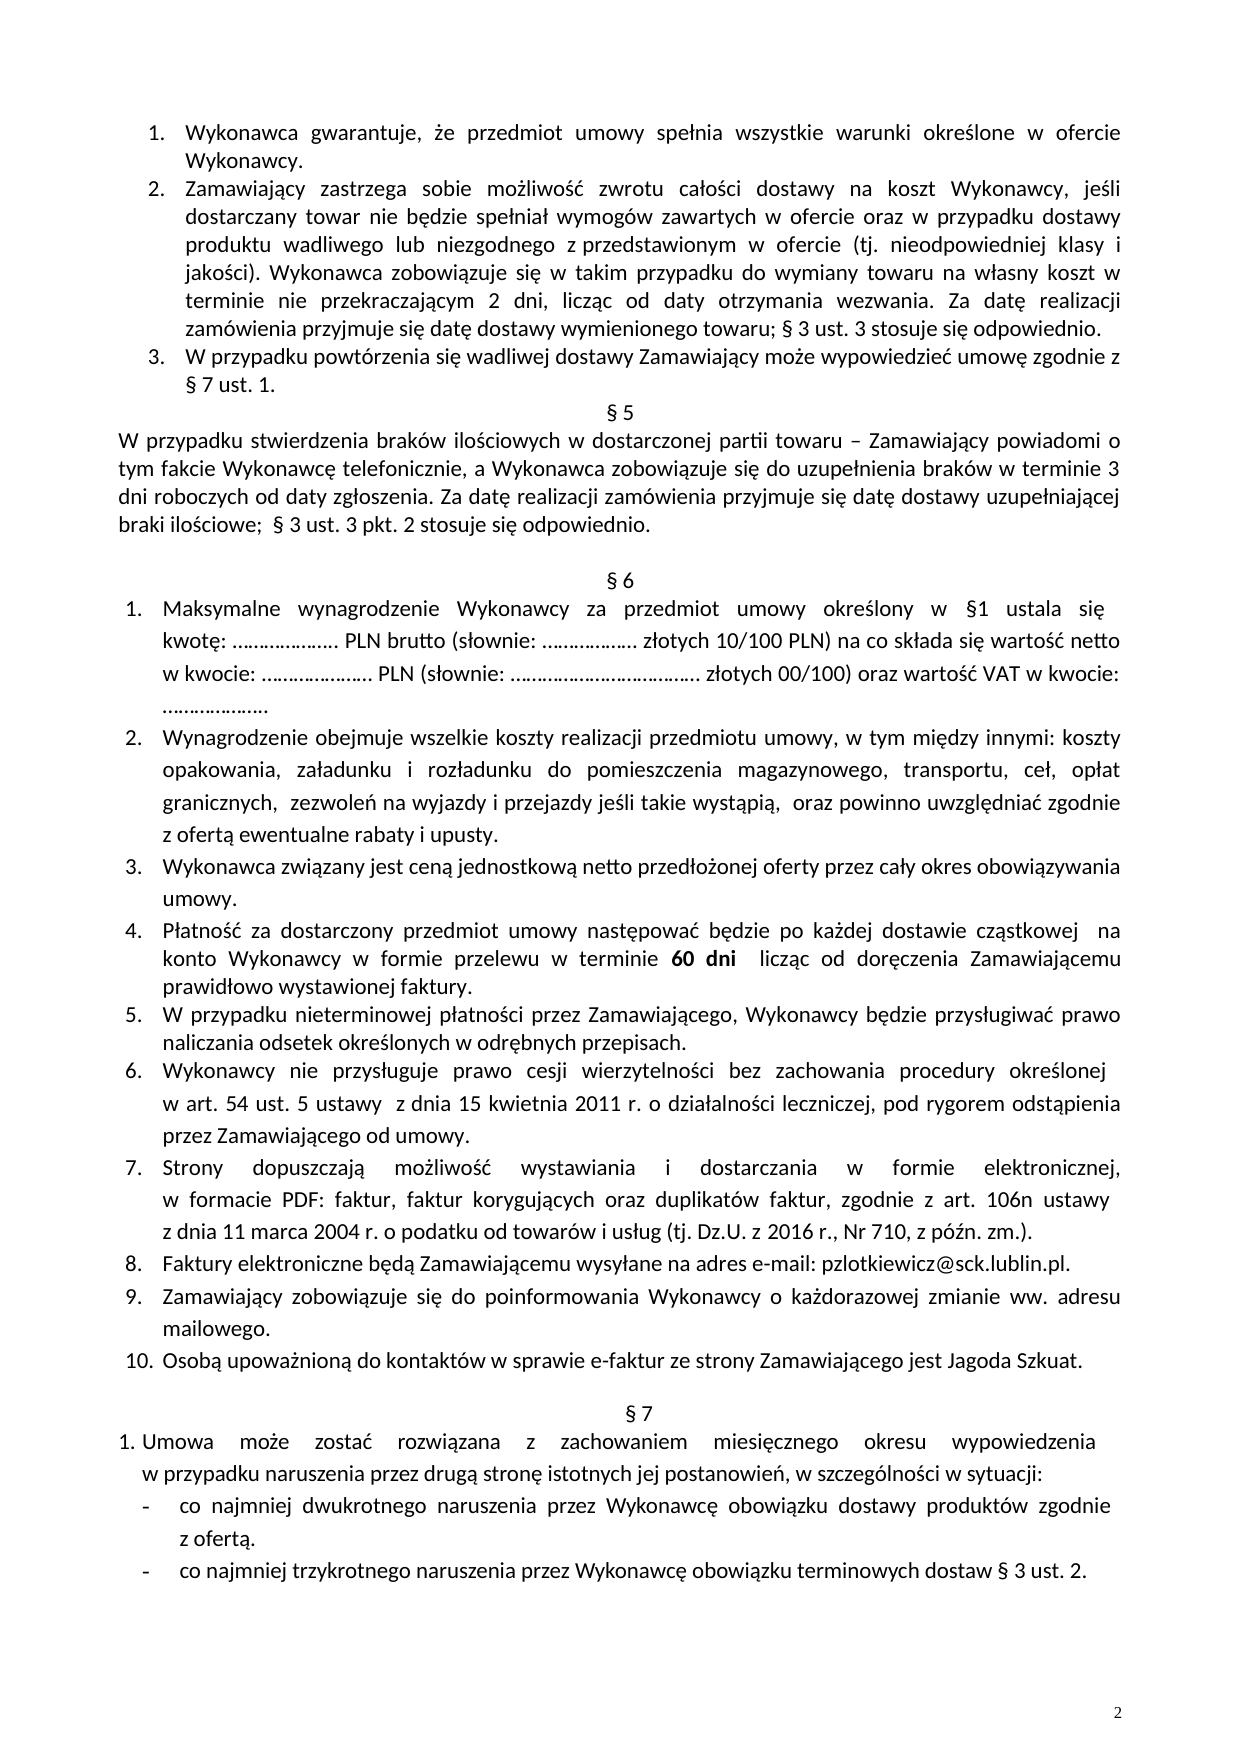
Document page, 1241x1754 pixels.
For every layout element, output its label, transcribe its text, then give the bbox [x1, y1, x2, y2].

list Maksymalne wynagrodzenie Wykonawcy za przedmiot umowy określony w §1 ustala się kwotę: ……………….. PLN brutto (słownie: ……………… złotych 10/100 PLN) na co składa się wartość netto w kwocie: ………………… PLN (słownie: ……………………………… złotych 00/100) oraz wartość VAT w kwocie: ……………….. [125, 594, 1122, 719]
list co najmniej dwukrotnego naruszenia przez Wykonawcę obowiązku dostawy produktów zgodnie z ofertą. [142, 1492, 1122, 1552]
list W przypadku powtórzenia się wadliwej dostawy Zamawiający może wypowiedzieć umowę zgodnie z § 7 ust. 1. [148, 342, 1122, 398]
list Faktury elektroniczne będą Zamawiającemu wysyłane na adres e-mail: pzlotkiewicz@sck.lublin.pl. [125, 1249, 1122, 1278]
list Wynagrodzenie obejmuje wszelkie koszty realizacji przedmiotu umowy, w tym między innymi: koszty opakowania, załadunku i rozładunku do pomieszczenia magazynowego, transportu, ceł, opłat granicznych, zezwoleń na wyjazdy i przejazdy jeśli takie wystąpią, oraz powinno uwzględniać zgodnie z ofertą ewentualne rabaty i upusty. [125, 723, 1122, 848]
list Wykonawca związany jest ceną jednostkową netto przedłożonej oferty przez cały okres obowiązywania umowy. [125, 852, 1122, 912]
list Wykonawcy nie przysługuje prawo cesji wierzytelności bez zachowania procedury określonej w art. 54 ust. 5 ustawy z dnia 15 kwietnia 2011 r. o działalności leczniczej, pod rygorem odstąpienia przez Zamawiającego od umowy. [125, 1056, 1122, 1149]
list W przypadku nieterminowej płatności przez Zamawiającego, Wykonawcy będzie przysługiwać prawo naliczania odsetek określonych w odrębnych przepisach. [125, 1000, 1122, 1056]
text § 6 [118, 566, 1122, 594]
list Zamawiający zastrzega sobie możliwość zwrotu całości dostawy na koszt Wykonawcy, jeśli dostarczany towar nie będzie spełniał wymogów zawartych w ofercie oraz w przypadku dostawy produktu wadliwego lub niezgodnego z przedstawionym w ofercie (tj. nieodpowiedniej klasy i jakości). Wykonawca zobowiązuje się w takim przypadku do wymiany towaru na własny koszt w terminie nie przekraczającym 2 dni, licząc od daty otrzymania wezwania. Za datę realizacji zamówienia przyjmuje się datę dostawy wymienionego towaru; § 3 ust. 3 stosuje się odpowiednio. [148, 174, 1122, 342]
list co najmniej trzykrotnego naruszenia przez Wykonawcę obowiązku terminowych dostaw § 3 ust. 2. [142, 1556, 1122, 1584]
text § 5 [118, 398, 1122, 426]
list Płatność za dostarczony przedmiot umowy następować będzie po każdej dostawie cząstkowej na konto Wykonawcy w formie przelewu w terminie 60 dni licząc od doręczenia Zamawiającemu prawidłowo wystawionej faktury. [125, 916, 1122, 1000]
text § 7 [156, 1399, 1122, 1427]
list Strony dopuszczają możliwość wystawiania i dostarczania w formie elektronicznej, w formacie PDF: faktur, faktur korygujących oraz duplikatów faktur, zgodnie z art. 106n ustawy z dnia 11 marca 2004 r. o podatku od towarów i usług (tj. Dz.U. z 2016 r., Nr 710, z późn. zm.). [125, 1153, 1122, 1245]
list Zamawiający zobowiązuje się do poinformowania Wykonawcy o każdorazowej zmianie ww. adresu mailowego. [125, 1282, 1122, 1342]
list Osobą upoważnioną do kontaktów w sprawie e-faktur ze strony Zamawiającego jest Jagoda Szkuat. [125, 1346, 1122, 1374]
list Wykonawca gwarantuje, że przedmiot umowy spełnia wszystkie warunki określone w ofercie Wykonawcy. [148, 118, 1122, 174]
list W przypadku stwierdzenia braków ilościowych w dostarczonej partii towaru – Zamawiający powiadomi o tym fakcie Wykonawcę telefonicznie, a Wykonawca zobowiązuje się do uzupełnienia braków w terminie 3 dni roboczych od daty zgłoszenia. Za datę realizacji zamówienia przyjmuje się datę dostawy uzupełniającej braki ilościowe; § 3 ust. 3 pkt. 2 stosuje się odpowiednio. [118, 426, 1122, 538]
list Umowa może zostać rozwiązana z zachowaniem miesięcznego okresu wypowiedzenia w przypadku naruszenia przez drugą stronę istotnych jej postanowień, w szczególności w sytuacji: [118, 1427, 1122, 1487]
